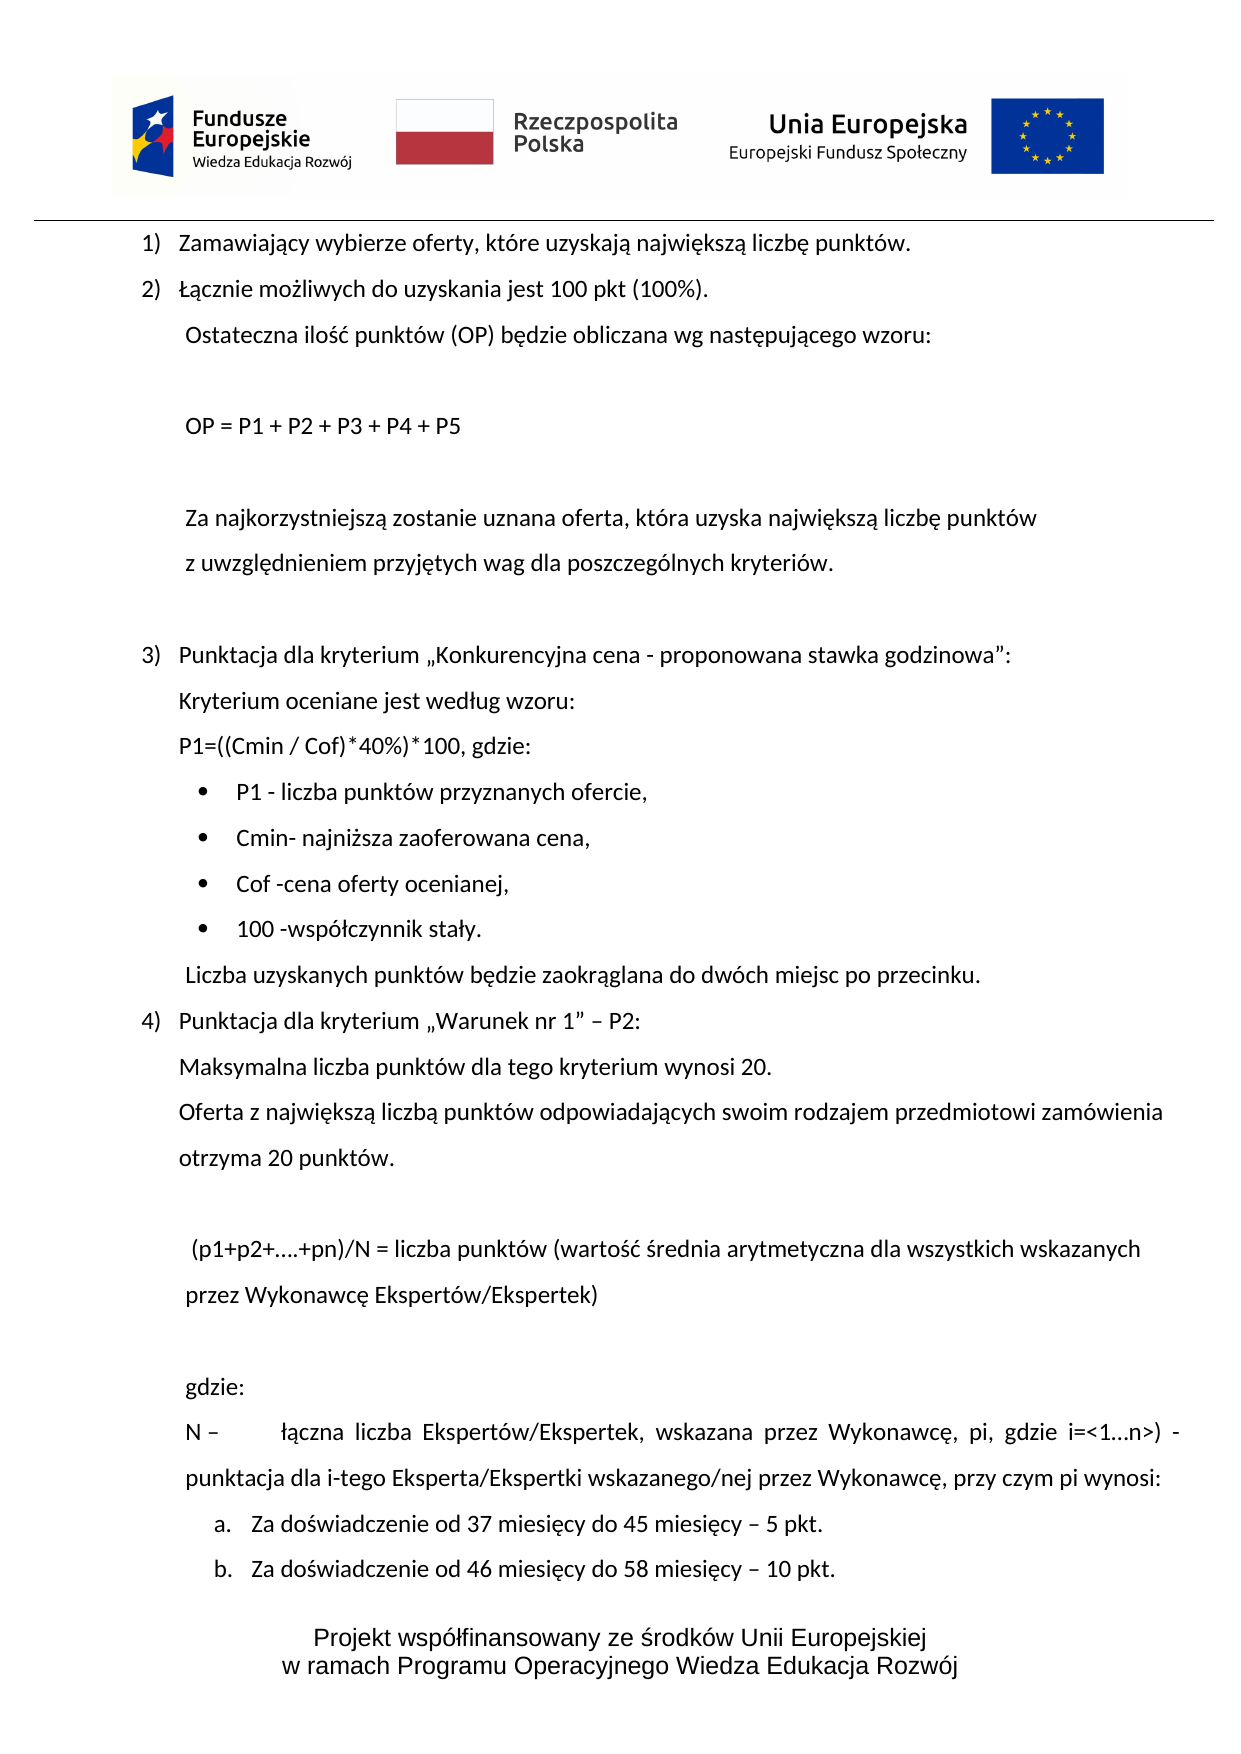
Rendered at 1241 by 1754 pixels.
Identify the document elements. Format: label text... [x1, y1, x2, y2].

text N – łączna liczba Ekspertów/Ekspertek, wskazana przez Wykonawcę, pi, gdzie i=<1…n>) - punktacja dla i-tego Eksperta/Ekspertki wskazanego/nej przez Wykonawcę, przy czym pi wynosi: [185, 1416, 1181, 1493]
text Ostateczna ilość punktów (OP) będzie obliczana wg następującego wzoru: [185, 319, 1181, 349]
list Maksymalna liczba punktów dla tego kryterium wynosi 20. [178, 1051, 1181, 1081]
list Zamawiający wybierze oferty, które uzyskają największą liczbę punktów. [141, 227, 1181, 258]
list Punktacja dla kryterium „Konkurencyjna cena - proponowana stawka godzinowa”: [141, 639, 1181, 669]
list Punktacja dla kryterium „Warunek nr 1” – P2: [141, 1005, 1181, 1035]
list Oferta z największą liczbą punktów odpowiadających swoim rodzajem przedmiotowi zamówienia otrzyma 20 punktów. [178, 1096, 1181, 1173]
list Łącznie możliwych do uzyskania jest 100 pkt (100%). [141, 273, 1181, 304]
picture [112, 73, 1129, 199]
list Cof -cena oferty ocenianej, [199, 868, 1181, 898]
text Kryterium oceniane jest według wzoru: [161, 685, 1181, 715]
list Za doświadczenie od 46 miesięcy do 58 miesięcy – 10 pkt. [213, 1554, 1181, 1584]
list 100 -współczynnik stały. [199, 913, 1181, 944]
text Liczba uzyskanych punktów będzie zaokrąglana do dwóch miejsc po przecinku. [185, 959, 1181, 990]
list P1 - liczba punktów przyznanych ofercie, [199, 776, 1181, 807]
list Za doświadczenie od 37 miesięcy do 45 miesięcy – 5 pkt. [213, 1508, 1181, 1538]
text P1=((Cmin / Cof)*40%)*100, gdzie: [161, 731, 1181, 761]
text OP = P1 + P2 + P3 + P4 + P5 [111, 410, 1181, 441]
list Cmin- najniższa zaoferowana cena, [199, 822, 1181, 852]
list (p1+p2+….+pn)/N = liczba punktów (wartość średnia arytmetyczna dla wszystkich wskazanych przez Wykonawcę Ekspertów/Ekspertek) [185, 1233, 1181, 1310]
text Za najkorzystniejszą zostanie uznana oferta, która uzyska największą liczbę punktów z uwzględnieniem przyjętych wag dla poszczególnych kryteriów. [185, 502, 1181, 578]
text gdzie: [185, 1371, 1181, 1401]
